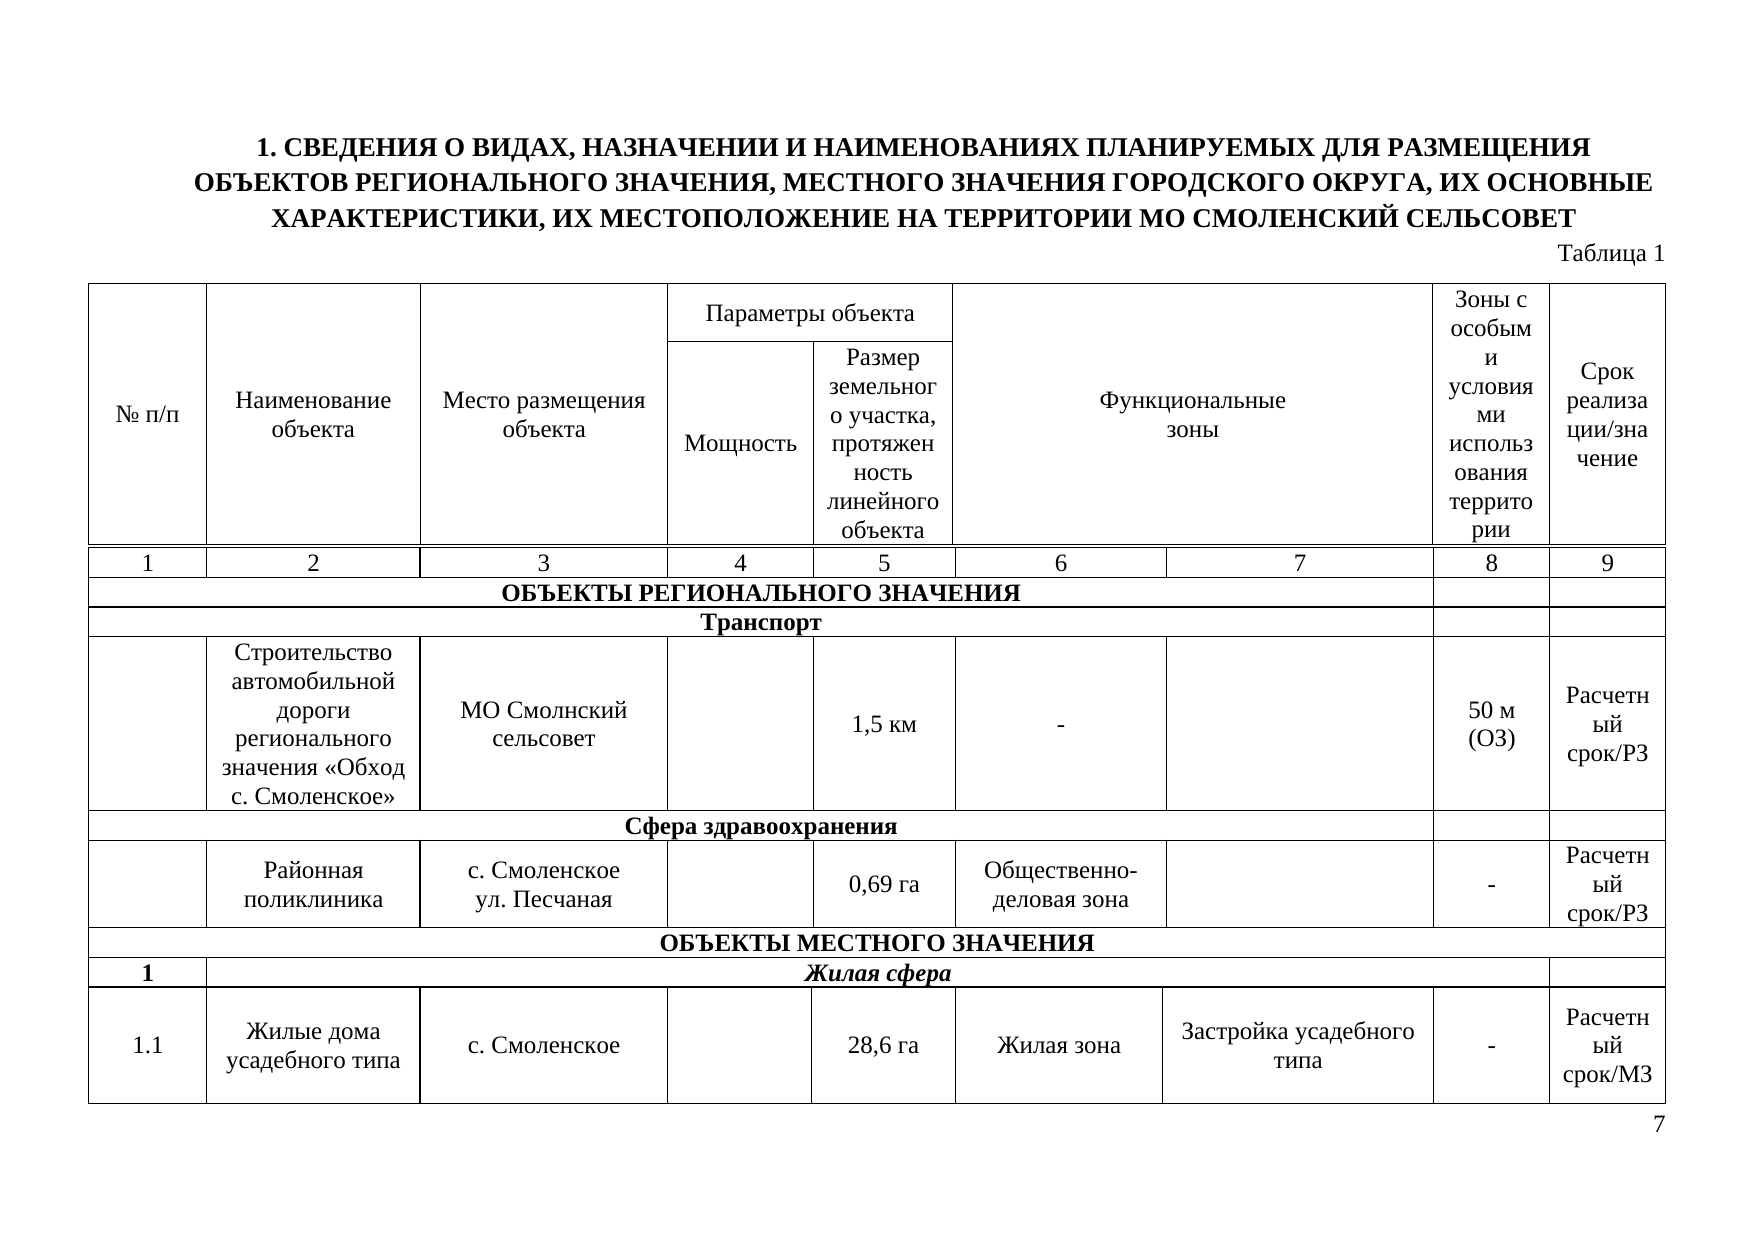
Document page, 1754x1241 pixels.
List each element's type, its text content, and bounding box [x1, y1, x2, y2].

table_cell Жилая сфера [207, 958, 1549, 986]
table_header 9 [1550, 548, 1665, 577]
table_cell с. Смоленское [421, 988, 667, 1102]
table_header 5 [814, 548, 955, 577]
table_cell Районная поликлиника [207, 841, 419, 927]
table_cell [1434, 811, 1549, 839]
table_cell 50 м (ОЗ) [1434, 637, 1549, 810]
table_header 4 [668, 548, 813, 577]
table_cell ОБЪЕКТЫ РЕГИОНАЛЬНОГО ЗНАЧЕНИЯ [89, 578, 1433, 606]
table_header 3 [421, 548, 667, 577]
table_cell 1.1 [89, 988, 206, 1102]
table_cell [207, 988, 419, 1102]
table_cell Расчетный срок/РЗ [1550, 637, 1665, 810]
table_cell [668, 637, 813, 810]
table_cell 28,6 га [812, 988, 955, 1102]
table_cell [1550, 958, 1665, 986]
table_cell 1 [89, 958, 206, 986]
table_cell с. Смоленское ул. Песчаная [421, 841, 667, 927]
table_header Место размещения объекта [421, 284, 667, 543]
table_cell Общественно-деловая зона [956, 841, 1166, 927]
table_header 1 [89, 548, 206, 577]
table_cell Транспорт [89, 608, 1433, 636]
list 1. СВЕДЕНИЯ О ВИДАХ, НАЗНАЧЕНИИ И НАИМЕНОВАНИЯХ ПЛАНИРУЕМЫХ ДЛЯ РАЗМЕЩЕНИЯ ОБЪЕКТОВ РЕГИОНАЛЬНОГО ЗНАЧЕНИЯ, МЕСТНОГО ЗНАЧЕНИЯ ГОРОДСКОГО ОКРУГА, ИХ ОСНОВНЫЕ ХАРАКТЕРИСТИКИ, ИХ МЕСТОПОЛОЖЕНИЕ НА ТЕРРИТОРИИ МО СМОЛЕНСКИЙ СЕЛЬСОВЕТ [182, 131, 1665, 233]
table_header 2 [207, 548, 419, 577]
table_header № п/п [89, 284, 206, 543]
table_cell МО Смолнский сельсовет [421, 637, 667, 810]
table_cell [1434, 608, 1549, 636]
table_cell Жилая зона [956, 988, 1162, 1102]
table_cell Сфера здравоохранения [89, 811, 1433, 839]
table_cell [1550, 578, 1665, 606]
table_cell [1434, 578, 1549, 606]
table_cell [1167, 841, 1433, 927]
table_header 8 [1434, 548, 1549, 577]
table_header Параметры объекта [668, 284, 952, 341]
table_cell - [1434, 988, 1549, 1102]
table_cell [1167, 637, 1433, 810]
table_cell ОБЪЕКТЫ МЕСТНОГО ЗНАЧЕНИЯ [89, 928, 1665, 957]
table_header Функциональные зоны [953, 284, 1432, 543]
table_cell [89, 637, 206, 810]
table_cell [668, 988, 811, 1102]
table_cell Расчетный срок/МЗ [1550, 988, 1665, 1102]
table_cell Размер земельного участка, протяжен ность линейного объекта [814, 342, 952, 543]
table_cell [1163, 988, 1433, 1102]
table_cell 0,69 га [814, 841, 955, 927]
table_header Срок реализации/значение [1550, 284, 1665, 543]
table_cell [89, 841, 206, 927]
table_cell [1550, 811, 1665, 839]
table_header 6 [956, 548, 1166, 577]
table_cell Мощность [668, 342, 813, 543]
table_cell [668, 841, 813, 927]
table_header Зоны с особыми условиями использования территории [1433, 284, 1549, 543]
table_cell 1,5 км [814, 637, 955, 810]
table_header Наименование объекта [207, 284, 420, 543]
table_cell Расчетный срок/РЗ [1550, 841, 1665, 927]
list Таблица 1 [182, 238, 1665, 267]
table_header 7 [1167, 548, 1433, 577]
table_cell - [1434, 841, 1549, 927]
table_cell Строительство автомобильной дороги регионального значения «Обход с. Смоленское» [207, 637, 419, 810]
table_cell [1550, 608, 1665, 636]
table_cell - [956, 637, 1166, 810]
